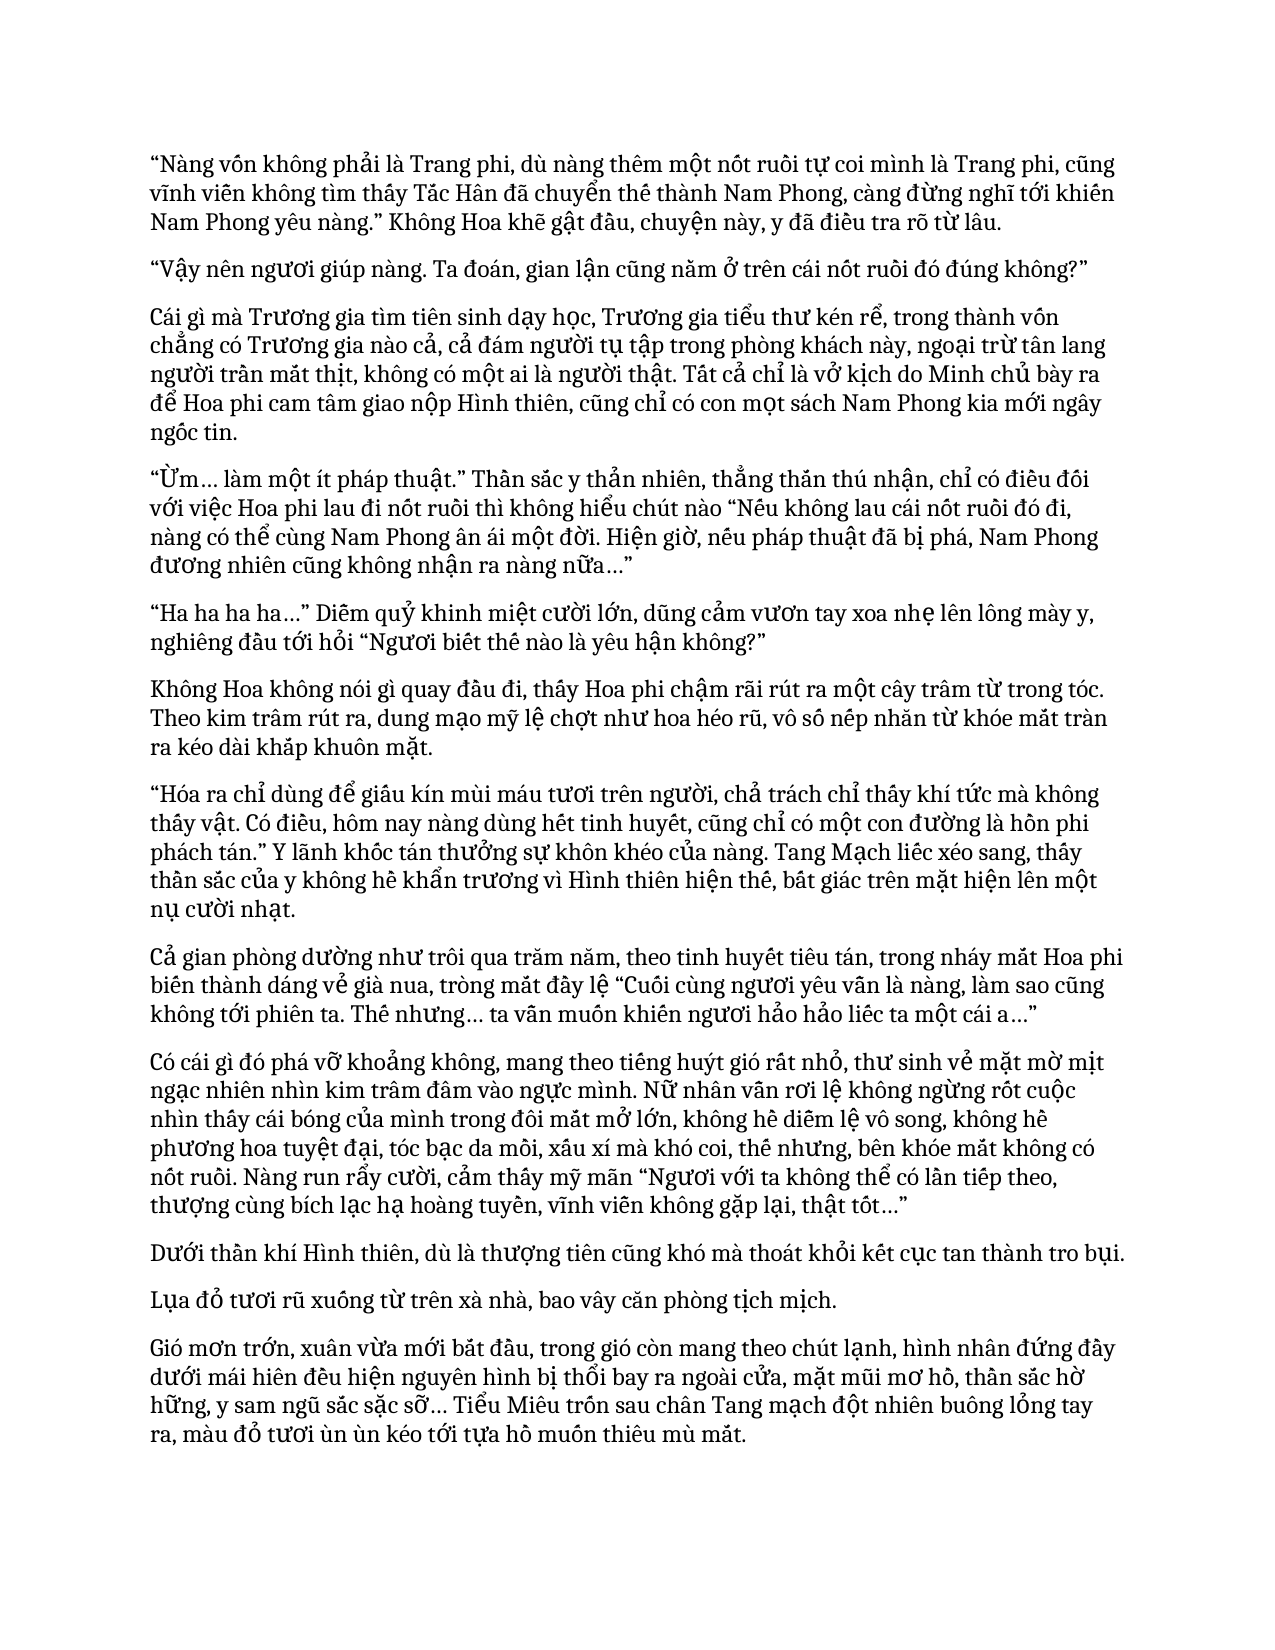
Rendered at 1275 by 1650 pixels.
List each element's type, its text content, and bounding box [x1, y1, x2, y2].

text “Ha ha ha ha…” Diễm quỷ khinh miệt cười lớn, dũng cảm vươn tay xoa nhẹ lên lông mày y, nghiêng đầu tới hỏi “Ngươi biết thế nào là yêu hận không?” [150, 599, 1125, 656]
text “Vậy nên ngươi giúp nàng. Ta đoán, gian lận cũng nằm ở trên cái nốt ruồi đó đúng không?” [150, 255, 1125, 284]
text Cái gì mà Trương gia tìm tiên sinh dạy học, Trương gia tiểu thư kén rể, trong thành vốn chẳng có Trương gia nào cả, cả đám người tụ tập trong phòng khách này, ngoại trừ tân lang người trần mắt thịt, không có một ai là người thật. Tất cả chỉ là vở kịch do Minh chủ bày ra để Hoa phi cam tâm giao nộp Hình thiên, cũng chỉ có con mọt sách Nam Phong kia mới ngây ngốc tin. [150, 302, 1125, 446]
text Dưới thần khí Hình thiên, dù là thượng tiên cũng khó mà thoát khỏi kết cục tan thành tro bụi. [150, 1239, 1125, 1267]
text Lụa đỏ tươi rũ xuống từ trên xà nhà, bao vây căn phòng tịch mịch. [150, 1286, 1125, 1315]
text “Hóa ra chỉ dùng để giấu kín mùi máu tươi trên người, chả trách chỉ thấy khí tức mà không thấy vật. Có điều, hôm nay nàng dùng hết tinh huyết, cũng chỉ có một con đường là hồn phi phách tán.” Y lãnh khốc tán thưởng sự khôn khéo của nàng. Tang Mạch liếc xéo sang, thấy thần sắc của y không hề khẩn trương vì Hình thiên hiện thế, bất giác trên mặt hiện lên một nụ cười nhạt. [150, 780, 1125, 924]
text Không Hoa không nói gì quay đầu đi, thấy Hoa phi chậm rãi rút ra một cây trâm từ trong tóc. Theo kim trâm rút ra, dung mạo mỹ lệ chợt như hoa héo rũ, vô số nếp nhăn từ khóe mắt tràn ra kéo dài khắp khuôn mặt. [150, 675, 1125, 761]
text Có cái gì đó phá vỡ khoảng không, mang theo tiếng huýt gió rất nhỏ, thư sinh vẻ mặt mờ mịt ngạc nhiên nhìn kim trâm đâm vào ngực mình. Nữ nhân vẫn rơi lệ không ngừng rốt cuộc nhìn thấy cái bóng của mình trong đôi mắt mở lớn, không hề diễm lệ vô song, không hề phương hoa tuyệt đại, tóc bạc da mồi, xấu xí mà khó coi, thế nhưng, bên khóe mắt không có nốt ruồi. Nàng run rẩy cười, cảm thấy mỹ mãn “Ngươi với ta không thể có lần tiếp theo, thượng cùng bích lạc hạ hoàng tuyền, vĩnh viễn không gặp lại, thật tốt…” [150, 1047, 1125, 1220]
text “Ừm… làm một ít pháp thuật.” Thần sắc y thản nhiên, thẳng thắn thú nhận, chỉ có điều đối với việc Hoa phi lau đi nốt ruồi thì không hiểu chút nào “Nếu không lau cái nốt ruồi đó đi, nàng có thể cùng Nam Phong ân ái một đời. Hiện giờ, nếu pháp thuật đã bị phá, Nam Phong đương nhiên cũng không nhận ra nàng nữa…” [150, 465, 1125, 580]
text Cả gian phòng dường như trôi qua trăm năm, theo tinh huyết tiêu tán, trong nháy mắt Hoa phi biến thành dáng vẻ già nua, tròng mắt đầy lệ “Cuối cùng ngươi yêu vẫn là nàng, làm sao cũng không tới phiên ta. Thế nhưng… ta vẫn muốn khiến ngươi hảo hảo liếc ta một cái a…” [150, 942, 1125, 1029]
text Gió mơn trớn, xuân vừa mới bắt đầu, trong gió còn mang theo chút lạnh, hình nhân đứng đầy dưới mái hiên đều hiện nguyên hình bị thổi bay ra ngoài cửa, mặt mũi mơ hồ, thần sắc hờ hững, y sam ngũ sắc sặc sỡ… Tiểu Miêu trốn sau chân Tang mạch đột nhiên buông lỏng tay ra, màu đỏ tươi ùn ùn kéo tới tựa hồ muốn thiêu mù mắt. [150, 1334, 1125, 1449]
text “Nàng vốn không phải là Trang phi, dù nàng thêm một nốt ruồi tự coi mình là Trang phi, cũng vĩnh viễn không tìm thấy Tắc Hân đã chuyển thế thành Nam Phong, càng đừng nghĩ tới khiến Nam Phong yêu nàng.” Không Hoa khẽ gật đầu, chuyện này, y đã điều tra rõ từ lâu. [150, 150, 1125, 236]
